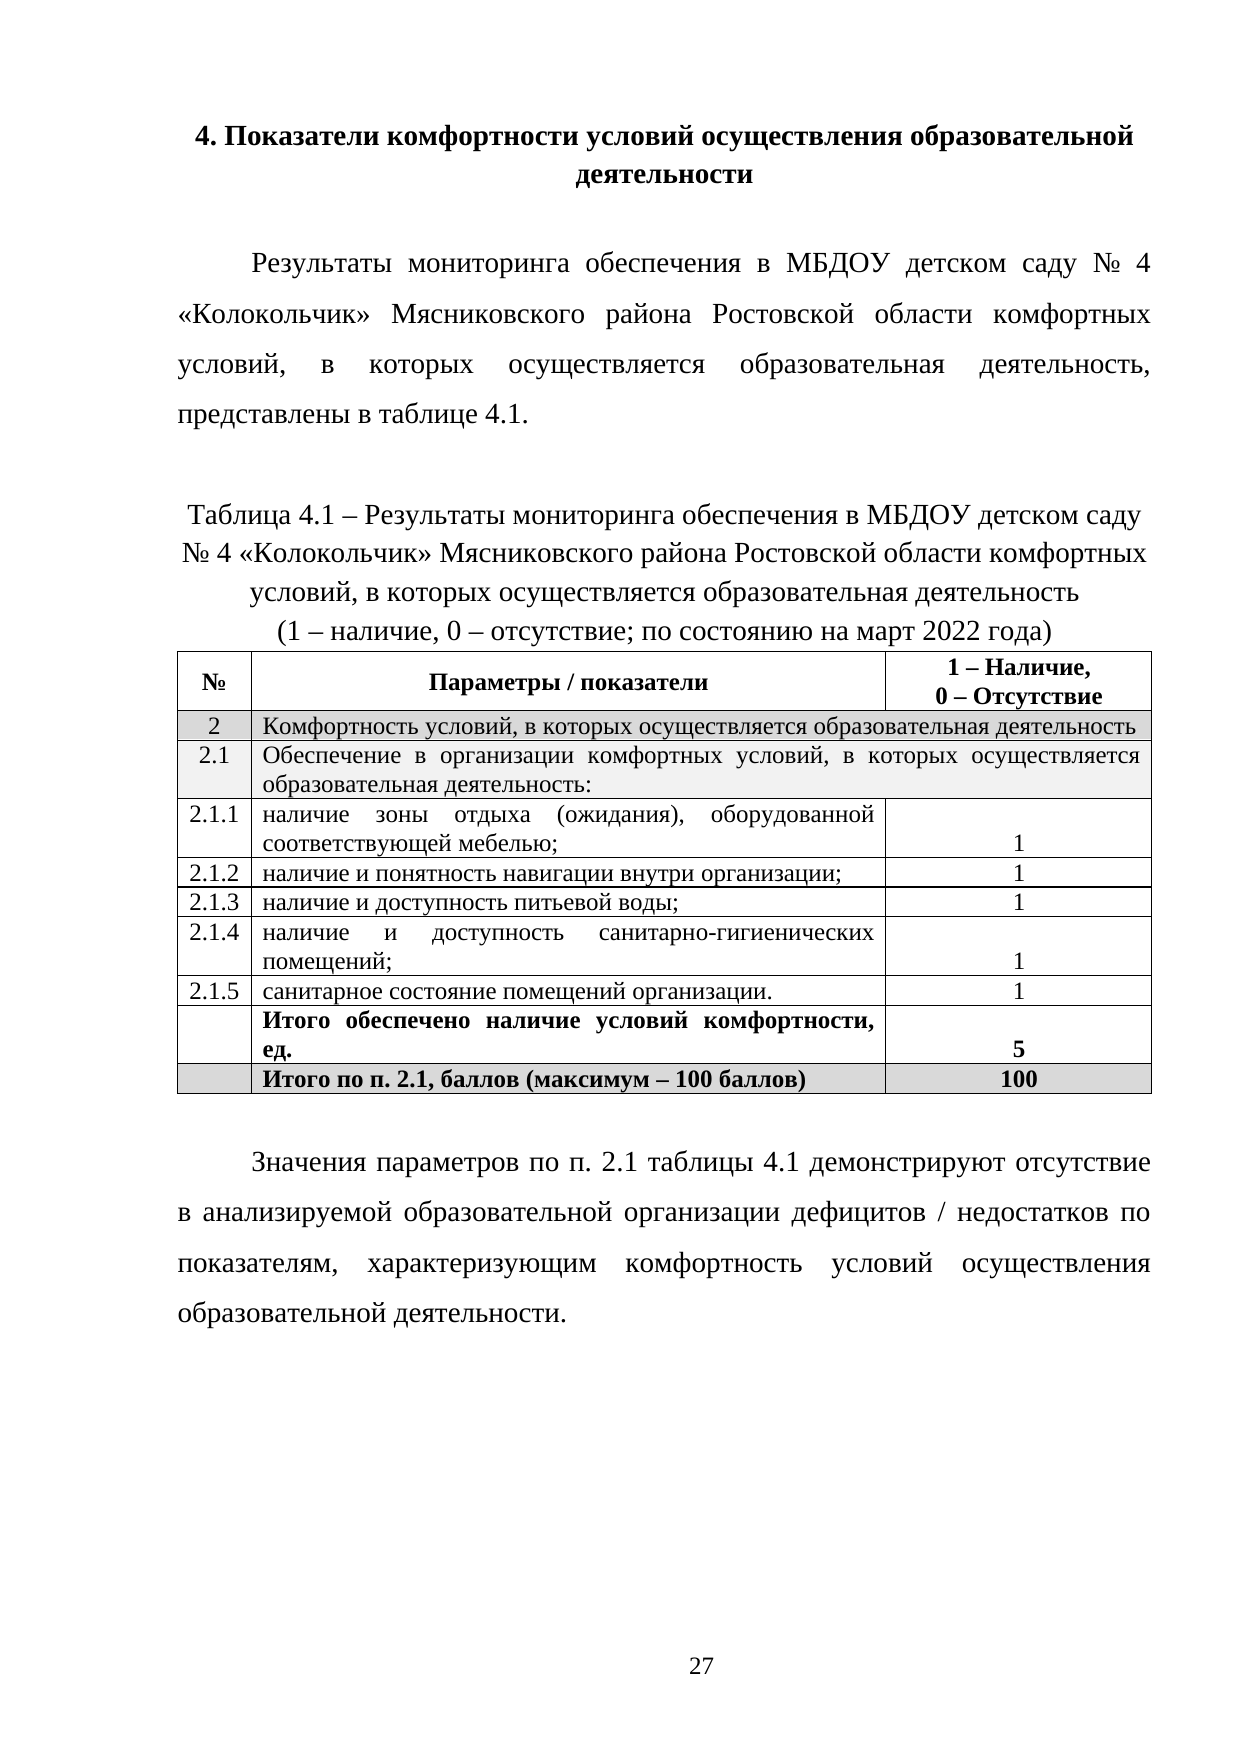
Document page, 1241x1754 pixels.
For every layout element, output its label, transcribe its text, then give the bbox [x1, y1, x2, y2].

table_cell 1 [886, 917, 1151, 975]
table_cell 2.1.2 [178, 858, 251, 886]
table_cell [178, 1064, 251, 1093]
table_cell наличие зоны отдыха (ожидания), оборудованной соответствующей мебелью; [252, 799, 885, 857]
table_cell Итого по п. 2.1, баллов (максимум – 100 баллов) [252, 1064, 885, 1093]
text Результаты мониторинга обеспечения в МБДОУ детском саду № 4 «Колокольчик» Мясниковского района Ростовской области комфортных условий, в которых осуществляется образовательная деятельность, представлены в таблице 4.1. [177, 246, 1152, 430]
table_cell 1 [886, 799, 1151, 857]
table_cell 2.1.1 [178, 799, 251, 857]
table_cell 2.1.3 [178, 888, 251, 916]
table_header Параметры / показатели [252, 652, 885, 710]
text 4. Показатели комфортности условий осуществления образовательной деятельности [177, 118, 1152, 190]
table_cell 2.1.4 [178, 917, 251, 975]
table_cell 2.1 [178, 741, 251, 798]
text (1 – наличие, 0 – отсутствие; по состоянию на март 2022 года) [177, 613, 1152, 646]
table_cell наличие и доступность питьевой воды; [252, 888, 885, 916]
table_cell Итого обеспечено наличие условий комфортности, ед. [252, 1006, 885, 1063]
table_cell 1 [886, 976, 1151, 1004]
table_cell 2.1.5 [178, 976, 251, 1004]
table_cell 2 [178, 711, 251, 739]
text Таблица 4.1 – Результаты мониторинга обеспечения в МБДОУ детском саду № 4 «Колокольчик» Мясниковского района Ростовской области комфортных условий, в которых осуществляется образовательная деятельность [177, 497, 1152, 608]
table_cell наличие и понятность навигации внутри организации; [252, 858, 885, 886]
table_header 1 – Наличие, 0 – Отсутствие [886, 652, 1151, 710]
table_header № [178, 652, 251, 710]
table_cell 100 [886, 1064, 1151, 1093]
table_cell Комфортность условий, в которых осуществляется образовательная деятельность [252, 711, 1151, 739]
table_cell 1 [886, 858, 1151, 886]
table_cell наличие и доступность санитарно-гигиенических помещений; [252, 917, 885, 975]
table_cell 5 [886, 1006, 1151, 1063]
table_cell Обеспечение в организации комфортных условий, в которых осуществляется образовательная деятельность: [252, 741, 1151, 798]
table_cell 1 [886, 888, 1151, 916]
text Значения параметров по п. 2.1 таблицы 4.1 демонстрируют отсутствие в анализируемой образовательной организации дефицитов / недостатков по показателям, характеризующим комфортность условий осуществления образовательной деятельности. [177, 1144, 1152, 1329]
table_cell [178, 1006, 251, 1063]
table_cell санитарное состояние помещений организации. [252, 976, 885, 1004]
